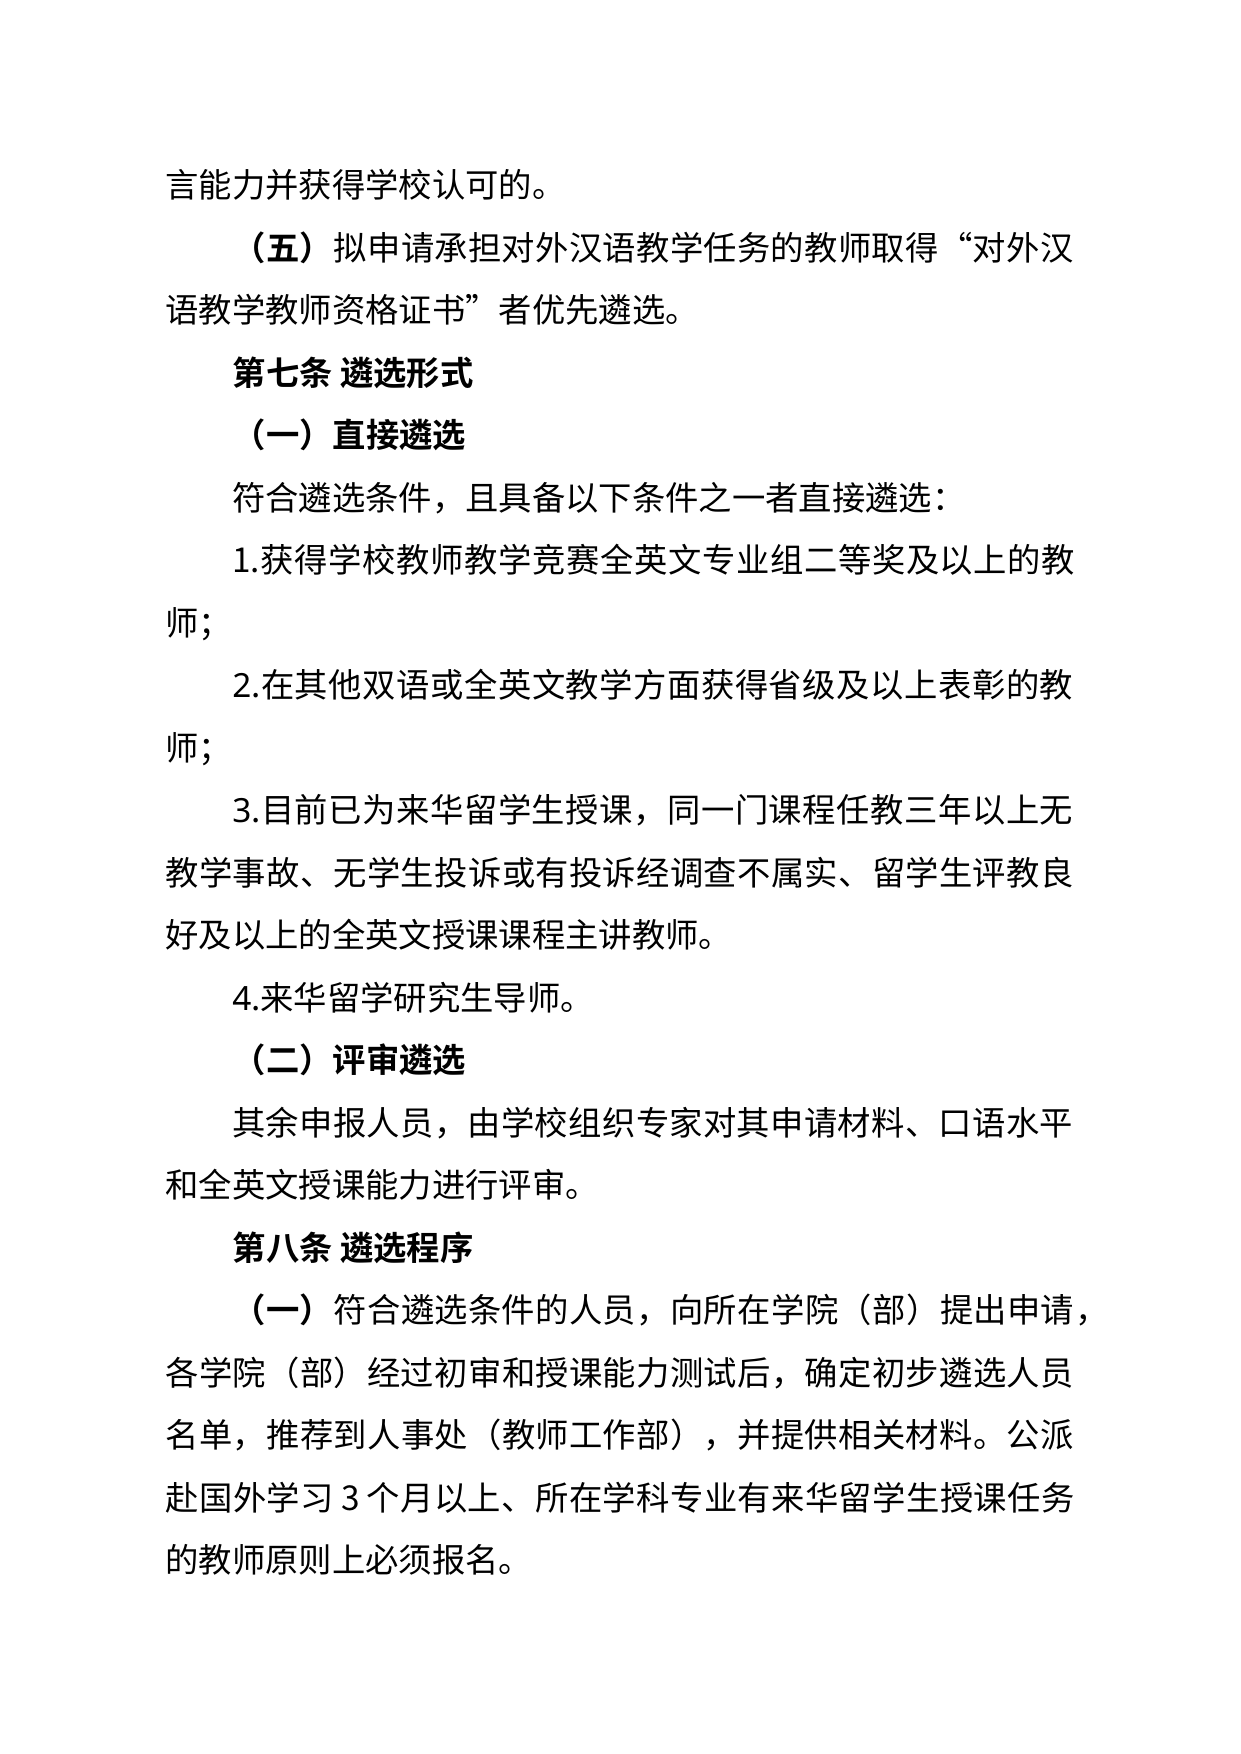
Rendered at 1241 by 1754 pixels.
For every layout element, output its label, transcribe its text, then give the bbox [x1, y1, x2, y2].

text 符合遴选条件，且具备以下条件之一者直接遴选： [165, 460, 1075, 523]
text 2.在其他双语或全英文教学方面获得省级及以上表彰的教师； [165, 648, 1075, 773]
text 3.目前已为来华留学生授课，同一门课程任教三年以上无教学事故、无学生投诉或有投诉经调查不属实、留学生评教良好及以上的全英文授课课程主讲教师。 [165, 773, 1075, 960]
text 第七条 遴选形式 [165, 335, 1075, 398]
text （五）拟申请承担对外汉语教学任务的教师取得“对外汉语教学教师资格证书”者优先遴选。 [165, 210, 1075, 335]
text （二）评审遴选 [165, 1023, 1075, 1085]
text （一）直接遴选 [165, 398, 1075, 460]
text 第八条 遴选程序 [165, 1210, 1075, 1273]
text 4.来华留学研究生导师。 [165, 960, 1075, 1023]
text 1.获得学校教师教学竞赛全英文专业组二等奖及以上的教师； [165, 523, 1075, 648]
text 其余申报人员，由学校组织专家对其申请材料、口语水平和全英文授课能力进行评审。 [165, 1085, 1075, 1210]
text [165, 148, 1075, 210]
text （一）符合遴选条件的人员，向所在学院（部）提出申请，各学院（部）经过初审和授课能力测试后，确定初步遴选人员名单，推荐到人事处（教师工作部），并提供相关材料。公派赴国外学习3个月以上、所在学科专业有来华留学生授课任务的教师原则上必须报名。 [165, 1273, 1075, 1585]
